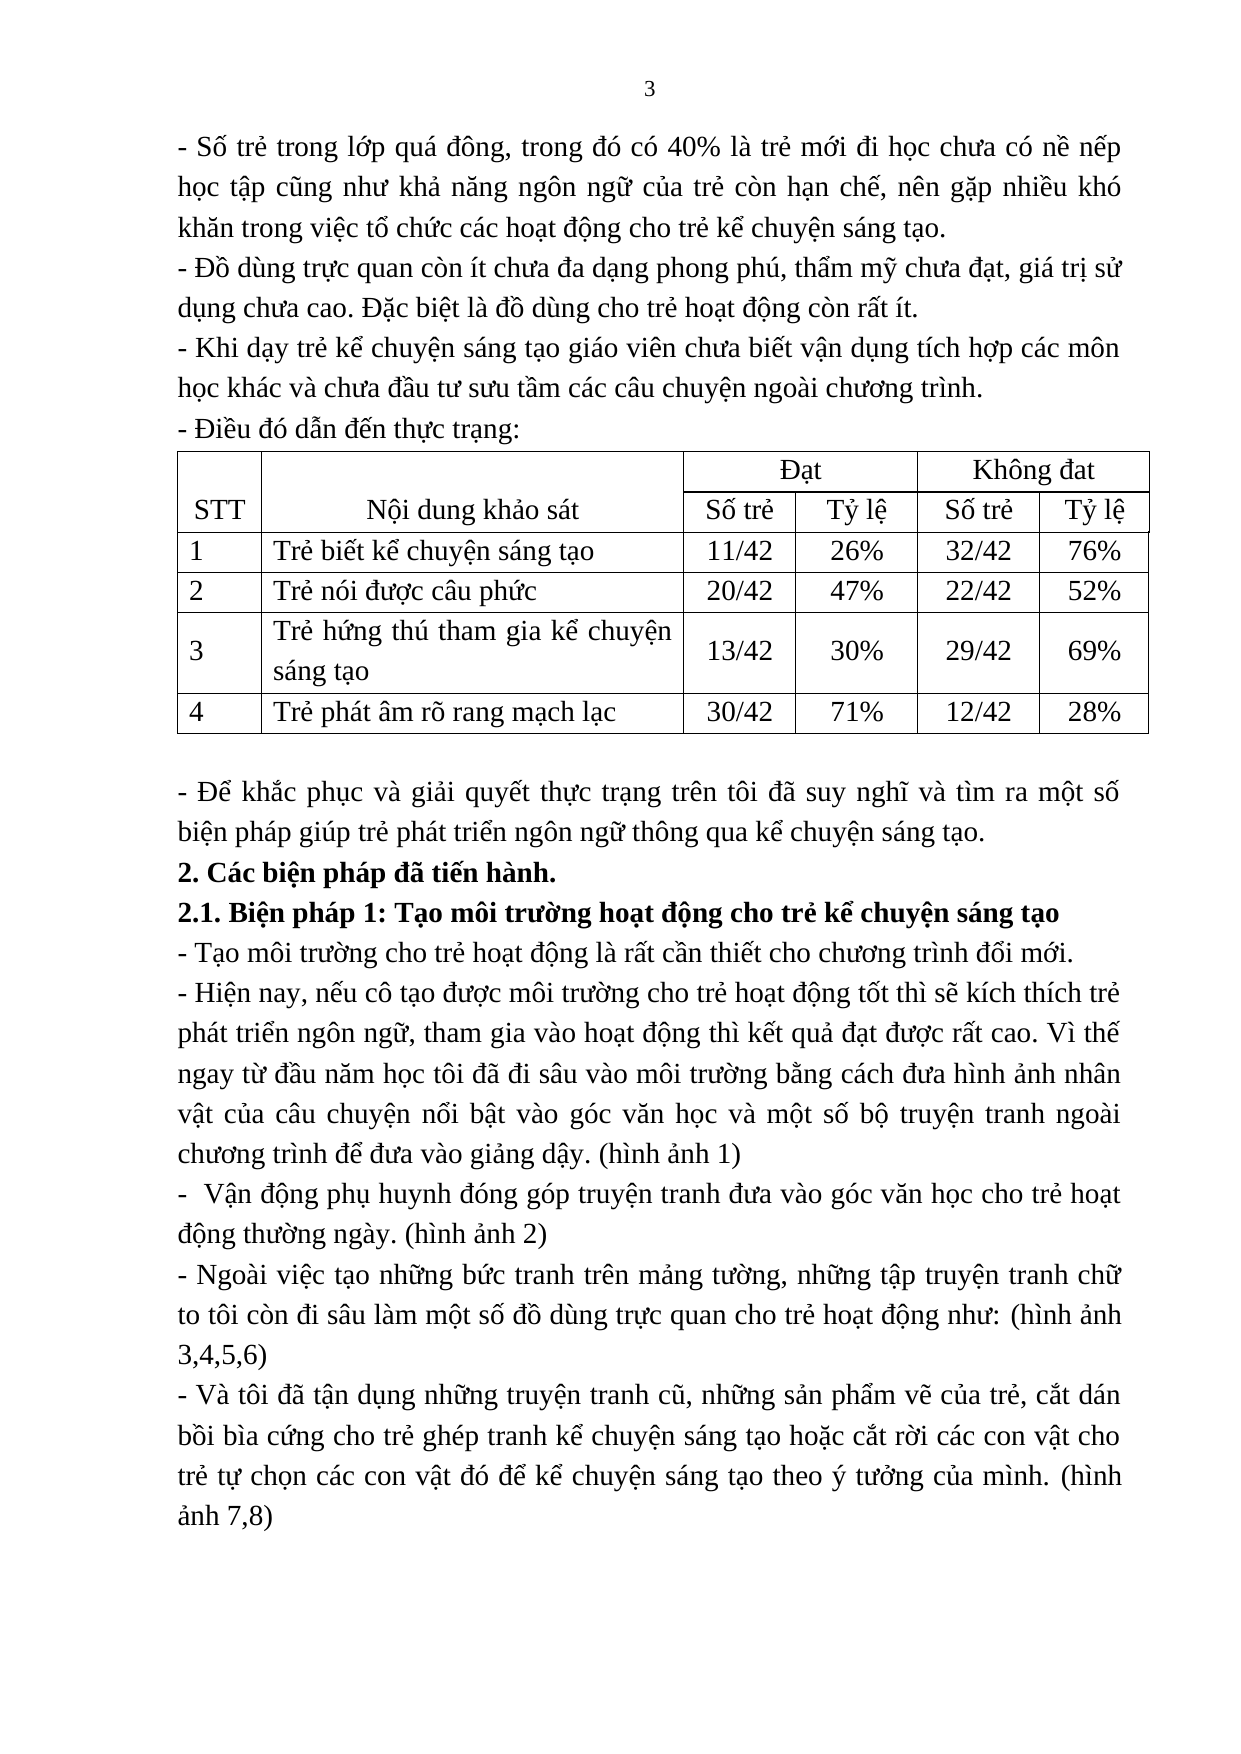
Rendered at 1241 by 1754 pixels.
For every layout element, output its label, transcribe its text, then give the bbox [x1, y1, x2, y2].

table_header STT [178, 452, 261, 532]
table_cell 13/42 [684, 613, 795, 693]
table_cell 1 [178, 533, 261, 572]
text - Điều đó dẫn đến thực trạng: [177, 411, 1122, 444]
table_header Không đat [918, 452, 1149, 491]
table_cell 32/42 [918, 533, 1039, 572]
table_header Nội dung khảo sát [262, 452, 683, 532]
table_cell 76% [1040, 533, 1148, 572]
table_cell Trẻ nói được câu phức [262, 573, 683, 612]
text - Khi dạy trẻ kể chuyện sáng tạo giáo viên chưa biết vận dụng tích hợp các môn học khác và chưa đầu tư sưu tầm các câu chuyện ngoài chương trình. [177, 330, 1122, 404]
table_cell Tỷ lệ [1040, 493, 1149, 532]
table_cell Trẻ biết kể chuyện sáng tạo [262, 533, 683, 572]
text - Đồ dùng trực quan còn ít chưa đa dạng phong phú, thẩm mỹ chưa đạt, giá trị sử dụng chưa cao. Đặc biệt là đồ dùng cho trẻ hoạt động còn rất ít. [177, 250, 1122, 324]
text - Hiện nay, nếu cô tạo được môi trường cho trẻ hoạt động tốt thì sẽ kích thích trẻ phát triển ngôn ngữ, tham gia vào hoạt động thì kết quả đạt được rất cao. Vì thế ngay từ đầu năm học tôi đã đi sâu vào môi trường bằng cách đưa hình ảnh nhân vật của câu chuyện nổi bật vào góc văn học và một số bộ truyện tranh ngoài chương trình để đưa vào giảng dậy. (hình ảnh 1) [177, 975, 1122, 1170]
table_cell 71% [796, 694, 917, 733]
text - Vận động phụ huynh đóng góp truyện tranh đưa vào góc văn học cho trẻ hoạt động thường ngày. (hình ảnh 2) [177, 1176, 1122, 1250]
table_cell 29/42 [918, 613, 1039, 693]
text - Ngoài việc tạo những bức tranh trên mảng tường, những tập truyện tranh chữ to tôi còn đi sâu làm một số đồ dùng trực quan cho trẻ hoạt động như: (hình ảnh 3,4,5,6) [177, 1257, 1122, 1371]
table_cell Trẻ phát âm rõ rang mạch lạc [262, 694, 683, 733]
table_cell 20/42 [684, 573, 795, 612]
text - Để khắc phục và giải quyết thực trạng trên tôi đã suy nghĩ và tìm ra một số biện pháp giúp trẻ phát triển ngôn ngữ thông qua kể chuyện sáng tạo. [177, 774, 1122, 848]
table_cell Tỷ lệ [796, 493, 917, 532]
table_cell Số trẻ [684, 493, 795, 532]
table_header Đạt [684, 452, 917, 491]
table_cell Số trẻ [918, 493, 1039, 532]
table_cell 11/42 [684, 533, 795, 572]
table_cell 28% [1040, 694, 1148, 733]
text - Số trẻ trong lớp quá đông, trong đó có 40% là trẻ mới đi học chưa có nề nếp học tập cũng như khả năng ngôn ngữ của trẻ còn hạn chế, nên gặp nhiều khó khăn trong việc tổ chức các hoạt động cho trẻ kể chuyện sáng tạo. [177, 129, 1122, 243]
text - Và tôi đã tận dụng những truyện tranh cũ, những sản phẩm vẽ của trẻ, cắt dán bồi bìa cứng cho trẻ ghép tranh kể chuyện sáng tạo hoặc cắt rời các con vật cho trẻ tự chọn các con vật đó để kể chuyện sáng tạo theo ý tưởng của mình. (hình ảnh 7,8) [177, 1377, 1122, 1532]
text 2.1. Biện pháp 1: Tạo môi trường hoạt động cho trẻ kể chuyện sáng tạo [177, 895, 1122, 928]
table_cell 4 [178, 694, 261, 733]
table_cell Trẻ hứng thú tham gia kể chuyện sáng tạo [262, 613, 683, 693]
table_cell 22/42 [918, 573, 1039, 612]
table_cell 2 [178, 573, 261, 612]
table_cell 3 [178, 613, 261, 693]
table_cell 47% [796, 573, 917, 612]
table_cell 26% [796, 533, 917, 572]
text 2. Các biện pháp đã tiến hành. [177, 855, 1122, 888]
table_cell 30% [796, 613, 917, 693]
text - Tạo môi trường cho trẻ hoạt động là rất cần thiết cho chương trình đổi mới. [177, 935, 1122, 969]
table_cell 52% [1040, 573, 1148, 612]
table_cell 12/42 [918, 694, 1039, 733]
table_cell 69% [1040, 613, 1148, 693]
table_cell 30/42 [684, 694, 795, 733]
